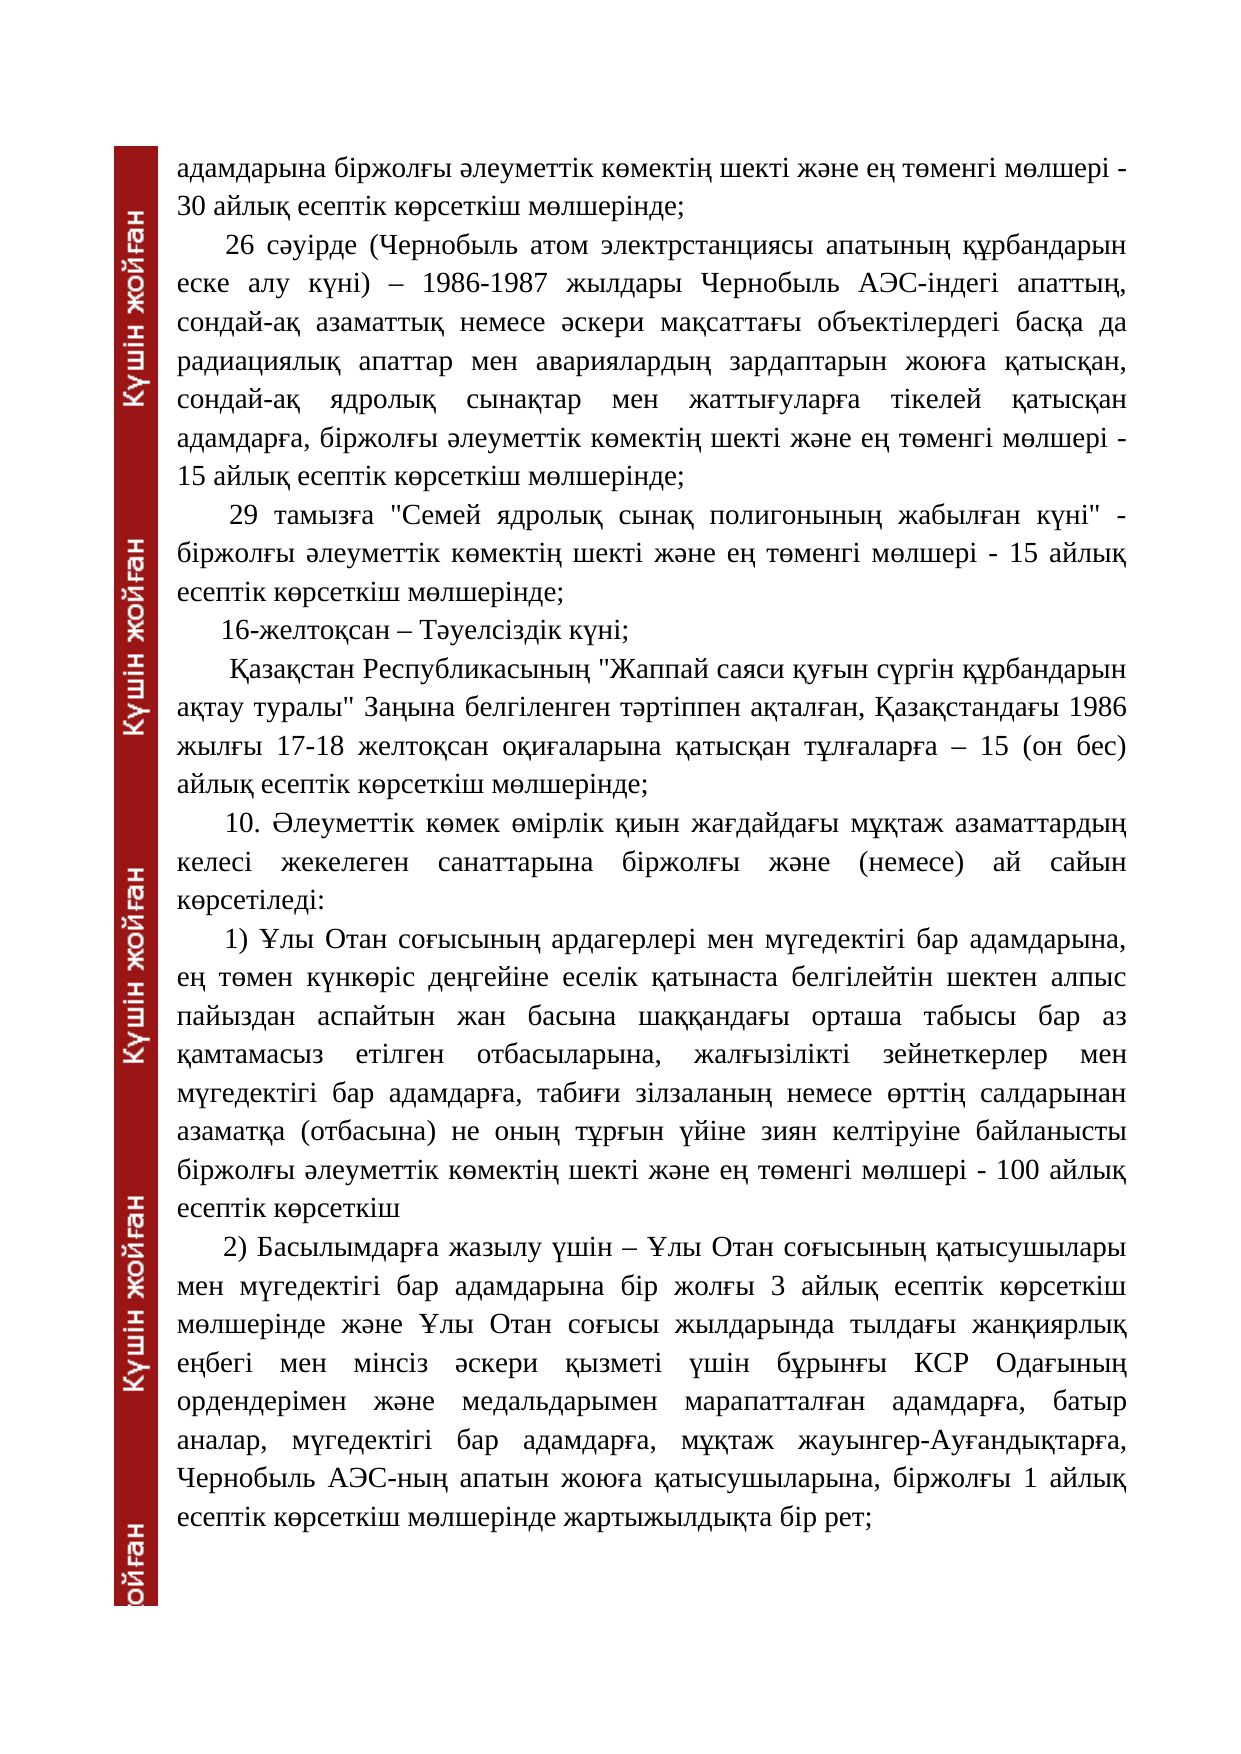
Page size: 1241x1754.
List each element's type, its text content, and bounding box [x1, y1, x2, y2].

picture [114, 607, 158, 612]
picture [114, 146, 158, 150]
picture [114, 800, 158, 805]
text 2) Басылымдарға жазылу үшін – Ұлы Отан соғысының қатысушылары мен мүгедектігі бар адамдарына бір жолғы 3 айлық есептік көрсеткіш мөлшерінде және Ұлы Отан соғысы жылдарында тылдағы жанқиярлық еңбегі мен мінсіз әскери қызметі үшін бұрынғы КСР Одағының ордендерімен және медальдарымен марапатталған адамдарға, батыр аналар, мүгедектігі бар адамдарға, мұқтаж жауынгер-Ауғандықтарға, Чернобыль АЭС-ның апатын жоюға қатысушыларына, біржолғы 1 айлық есептік көрсеткіш мөлшерінде жартыжылдықта бір рет; [112, 1229, 1128, 1532]
text 16-желтоқсан – Тәуелсіздік күні; [112, 612, 1128, 646]
picture [114, 916, 158, 921]
text Қазақстан Республикасының "Жаппай саяси қуғын сүргін құрбандарын ақтау туралы" Заңына белгіленген тәртіппен ақталған, Қазақстандағы 1986 жылғы 17-18 желтоқсан оқиғаларына қатысқан тұлғаларға – 15 (он бес) айлық есептік көрсеткіш мөлшерінде; [112, 651, 1128, 800]
text 1) Ұлы Отан соғысының ардагерлерi мен мүгедектігі бар адамдарына, ең төмен күнкөрiс деңгейiне еселiк қатынаста белгiлейтiн шектен алпыс пайыздан аспайтын жан басына шаққандағы орташа табысы бар аз қамтамасыз етiлген отбасыларына, жалғызiлiктi зейнеткерлер мен мүгедектігі бар адамдарға, табиғи зiлзаланың немесе өрттiң салдарынан азаматқа (отбасына) не оның тұрғын үйiне зиян келтiруiне байланысты бiржолғы әлеуметтік көмектің шекті және ең төменгі мөлшері - 100 айлық есептiк көрсеткiш [112, 921, 1128, 1224]
picture [114, 1224, 158, 1229]
picture [114, 222, 158, 227]
text 10. Әлеуметтік көмек өмірлік қиын жағдайдағы мұқтаж азаматтардың келесі жекелеген санаттарына біржолғы және (немесе) ай сайын көрсетіледі: [112, 805, 1128, 916]
text 29 тамызға "Семей ядролық сынақ полигонының жабылған күні" - бiржолғы әлеуметтік көмектің шекті және ең төменгі мөлшері - 15 айлық есептік көрсеткіш мөлшерінде; [112, 497, 1128, 607]
picture [114, 492, 158, 497]
text 26 сәуiрде (Чернобыль атом электрстанциясы апатының құрбандарын еске алу күнi) – 1986-1987 жылдары Чернобыль АЭС-iндегi апаттың, сондай-ақ азаматтық немесе әскери мақсаттағы объектiлердегi басқа да радиациялық апаттар мен авариялардың зардаптарын жоюға қатысқан, сондай-ақ ядролық сынақтар мен жаттығуларға тiкелей қатысқан адамдарға, бiржолғы әлеуметтік көмектің шекті және ең төменгі мөлшері - 15 айлық есептік көрсеткіш мөлшерінде; [112, 227, 1128, 492]
picture [114, 1532, 158, 1606]
picture [114, 646, 158, 651]
